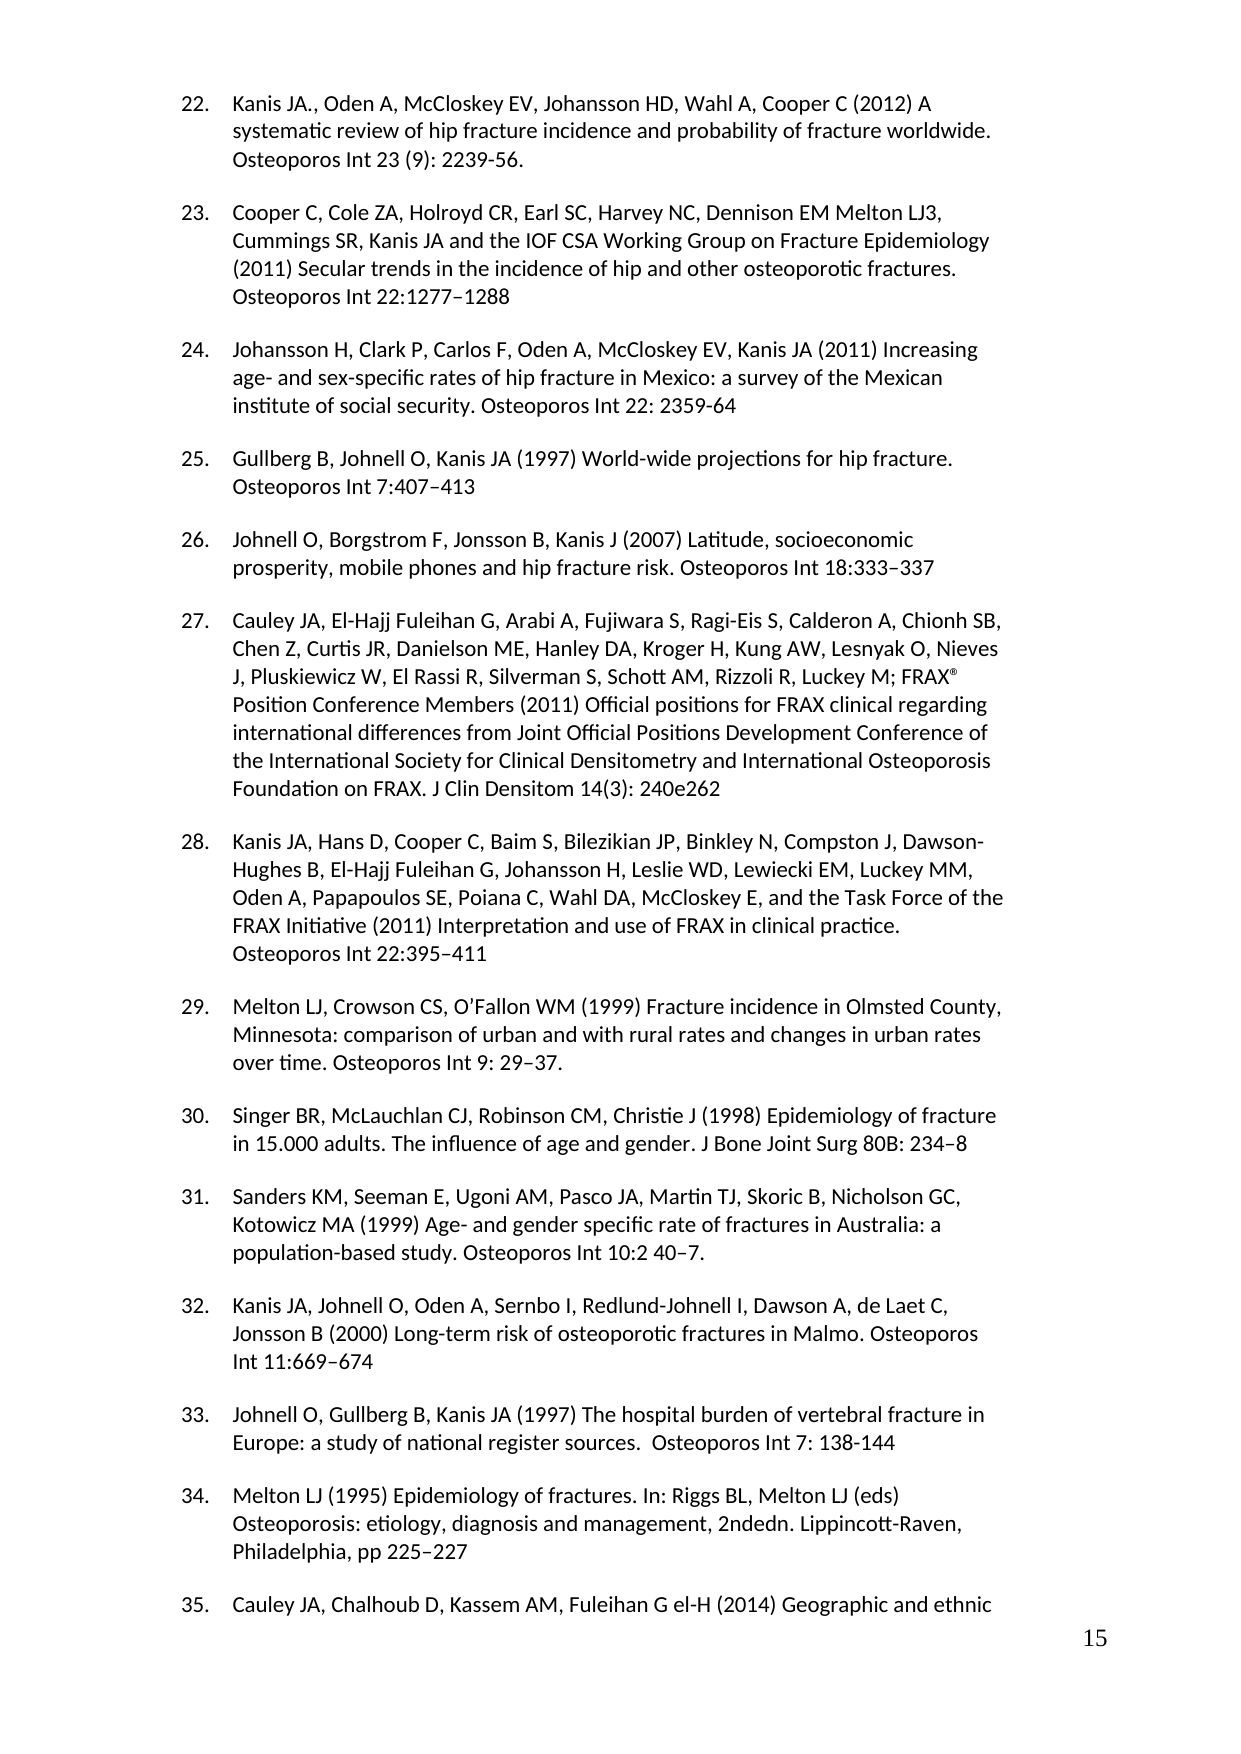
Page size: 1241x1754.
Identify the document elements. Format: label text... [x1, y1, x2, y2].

table_cell Sanders KM, Seeman E, Ugoni AM, Pasco JA, Martin TJ, Skoric B, Nicholson GC, Kotowicz MA (1999) Age- and gender speciﬁc rate of fractures in Australia: a population-based study. Osteoporos Int 10:2 40–7. [221, 1182, 1018, 1291]
table_cell 27. [162, 606, 221, 827]
table_cell Kanis JA, Johnell O, Oden A, Sernbo I, Redlund-Johnell I, Dawson A, de Laet C, Jonsson B (2000) Long-term risk of osteoporotic fractures in Malmo. Osteoporos Int 11:669–674 [221, 1291, 1018, 1400]
table_cell 22. [162, 89, 221, 198]
table_cell Cooper C, Cole ZA, Holroyd CR, Earl SC, Harvey NC, Dennison EM Melton LJ3, Cummings SR, Kanis JA and the IOF CSA Working Group on Fracture Epidemiology (2011) Secular trends in the incidence of hip and other osteoporotic fractures. Osteoporos Int 22:1277–1288 [221, 198, 1018, 335]
table_cell Johansson H, Clark P, Carlos F, Oden A, McCloskey EV, Kanis JA (2011) Increasing age- and sex-specific rates of hip fracture in Mexico: a survey of the Mexican institute of social security. Osteoporos Int 22: 2359-64 [221, 335, 1018, 444]
table_cell Melton LJ, Crowson CS, O’Fallon WM (1999) Fracture incidence in Olmsted County, Minnesota: comparison of urban and with rural rates and changes in urban rates over time. Osteoporos Int 9: 29–37. [221, 992, 1018, 1101]
table_cell Kanis JA., Oden A, McCloskey EV, Johansson HD, Wahl A, Cooper C (2012) A systematic review of hip fracture incidence and probability of fracture worldwide. Osteoporos Int 23 (9): 2239-56. [221, 89, 1018, 198]
table_cell Johnell O, Gullberg B, Kanis JA (1997) The hospital burden of vertebral fracture in Europe: a study of national register sources. Osteoporos Int 7: 138-144 [221, 1400, 1018, 1481]
table_cell 24. [162, 335, 221, 444]
table_cell 33. [162, 1400, 221, 1481]
table_cell Melton LJ (1995) Epidemiology of fractures. In: Riggs BL, Melton LJ (eds) Osteoporosis: etiology, diagnosis and management, 2ndedn. Lippincott-Raven, Philadelphia, pp 225–227 [221, 1481, 1018, 1591]
table_cell 25. [162, 444, 221, 525]
table_cell 28. [162, 827, 221, 992]
table_cell 23. [162, 198, 221, 335]
table_cell Gullberg B, Johnell O, Kanis JA (1997) World-wide projections for hip fracture. Osteoporos Int 7:407–413 [221, 444, 1018, 525]
table_cell Singer BR, McLauchlan CJ, Robinson CM, Christie J (1998) Epidemiology of fracture in 15.000 adults. The influence of age and gender. J Bone Joint Surg 80B: 234–8 [221, 1101, 1018, 1182]
table_cell 29. [162, 992, 221, 1101]
table_cell Kanis JA, Hans D, Cooper C, Baim S, Bilezikian JP, Binkley N, Compston J, Dawson-Hughes B, El-Hajj Fuleihan G, Johansson H, Leslie WD, Lewiecki EM, Luckey MM, Oden A, Papapoulos SE, Poiana C, Wahl DA, McCloskey E, and the Task Force of the FRAX Initiative (2011) Interpretation and use of FRAX in clinical practice. Osteoporos Int 22:395–411 [221, 827, 1018, 992]
table_cell Johnell O, Borgstrom F, Jonsson B, Kanis J (2007) Latitude, socioeconomic prosperity, mobile phones and hip fracture risk. Osteoporos Int 18:333–337 [221, 525, 1018, 606]
table_cell Cauley JA, El-Hajj Fuleihan G, Arabi A, Fujiwara S, Ragi-Eis S, Calderon A, Chionh SB, Chen Z, Curtis JR, Danielson ME, Hanley DA, Kroger H, Kung AW, Lesnyak O, Nieves J, Pluskiewicz W, El Rassi R, Silverman S, Schott AM, Rizzoli R, Luckey M; FRAX® Position Conference Members (2011) Official positions for FRAX clinical regarding international differences from Joint Official Positions Development Conference of the International Society for Clinical Densitometry and International Osteoporosis Foundation on FRAX. J Clin Densitom 14(3): 240e262 [221, 606, 1018, 827]
table_cell 30. [162, 1101, 221, 1182]
table_cell 32. [162, 1291, 221, 1400]
table_cell 34. [162, 1481, 221, 1591]
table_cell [221, 1591, 1018, 1618]
table_cell 31. [162, 1182, 221, 1291]
table_cell 35. [162, 1591, 221, 1618]
table_cell 26. [162, 525, 221, 606]
